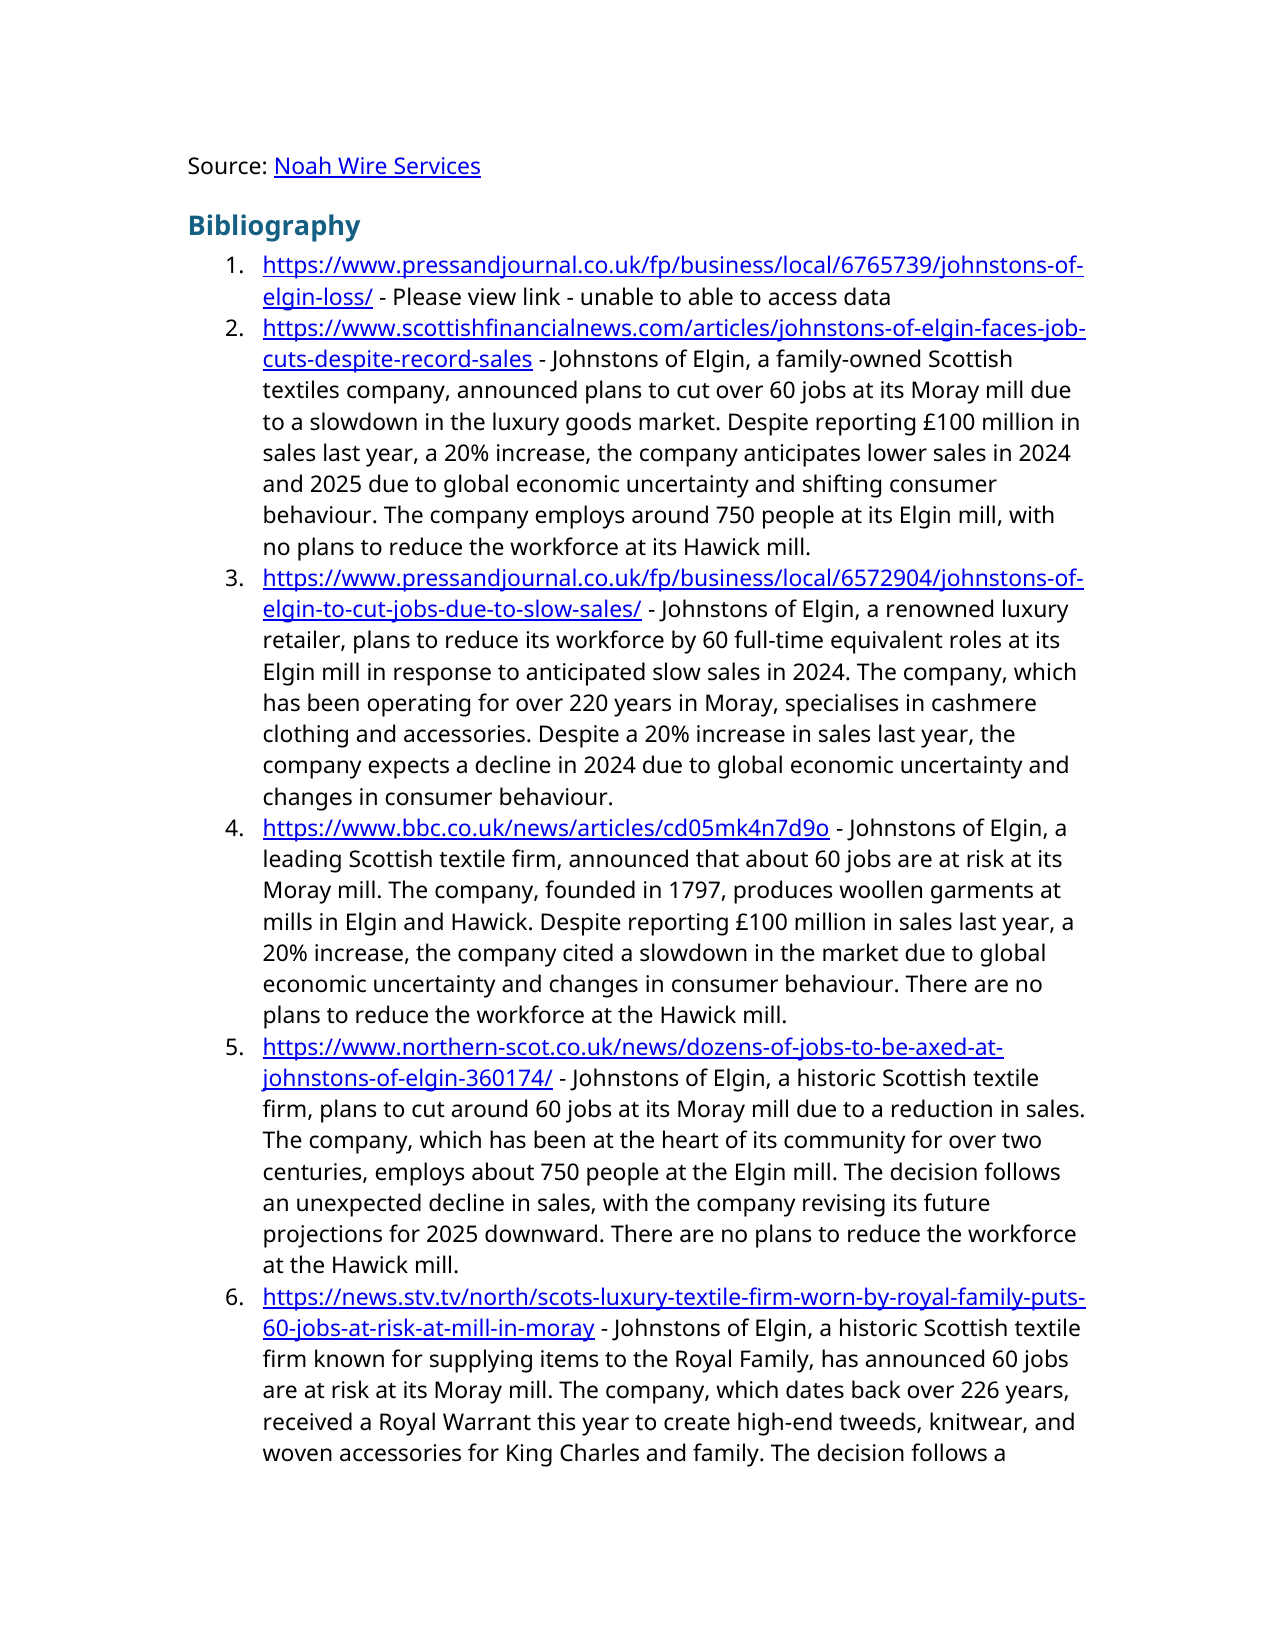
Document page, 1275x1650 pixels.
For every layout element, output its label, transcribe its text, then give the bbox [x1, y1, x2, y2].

list https://www.bbc.co.uk/news/articles/cd05mk4n7d9o - Johnstons of Elgin, a leading Scottish textile firm, announced that about 60 jobs are at risk at its Moray mill. The company, founded in 1797, produces woollen garments at mills in Elgin and Hawick. Despite reporting £100 million in sales last year, a 20% increase, the company cited a slowdown in the market due to global economic uncertainty and changes in consumer behaviour. There are no plans to reduce the workforce at the Hawick mill. [225, 812, 1087, 1030]
list https://www.pressandjournal.co.uk/fp/business/local/6765739/johnstons-of-elgin-loss/ - Please view link - unable to able to access data [225, 249, 1087, 312]
list https://www.scottishfinancialnews.com/articles/johnstons-of-elgin-faces-job-cuts-despite-record-sales - Johnstons of Elgin, a family-owned Scottish textiles company, announced plans to cut over 60 jobs at its Moray mill due to a slowdown in the luxury goods market. Despite reporting £100 million in sales last year, a 20% increase, the company anticipates lower sales in 2024 and 2025 due to global economic uncertainty and shifting consumer behaviour. The company employs around 750 people at its Elgin mill, with no plans to reduce the workforce at its Hawick mill. [225, 312, 1087, 562]
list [225, 1280, 1087, 1468]
list https://www.pressandjournal.co.uk/fp/business/local/6572904/johnstons-of-elgin-to-cut-jobs-due-to-slow-sales/ - Johnstons of Elgin, a renowned luxury retailer, plans to reduce its workforce by 60 full-time equivalent roles at its Elgin mill in response to anticipated slow sales in 2024. The company, which has been operating for over 220 years in Moray, specialises in cashmere clothing and accessories. Despite a 20% increase in sales last year, the company expects a decline in 2024 due to global economic uncertainty and changes in consumer behaviour. [225, 562, 1087, 812]
text Source: Noah Wire Services [187, 150, 1087, 181]
subtitle Bibliography [187, 207, 1087, 244]
list https://www.northern-scot.co.uk/news/dozens-of-jobs-to-be-axed-at-johnstons-of-elgin-360174/ - Johnstons of Elgin, a historic Scottish textile firm, plans to cut around 60 jobs at its Moray mill due to a reduction in sales. The company, which has been at the heart of its community for over two centuries, employs about 750 people at the Elgin mill. The decision follows an unexpected decline in sales, with the company revising its future projections for 2025 downward. There are no plans to reduce the workforce at the Hawick mill. [225, 1030, 1087, 1280]
